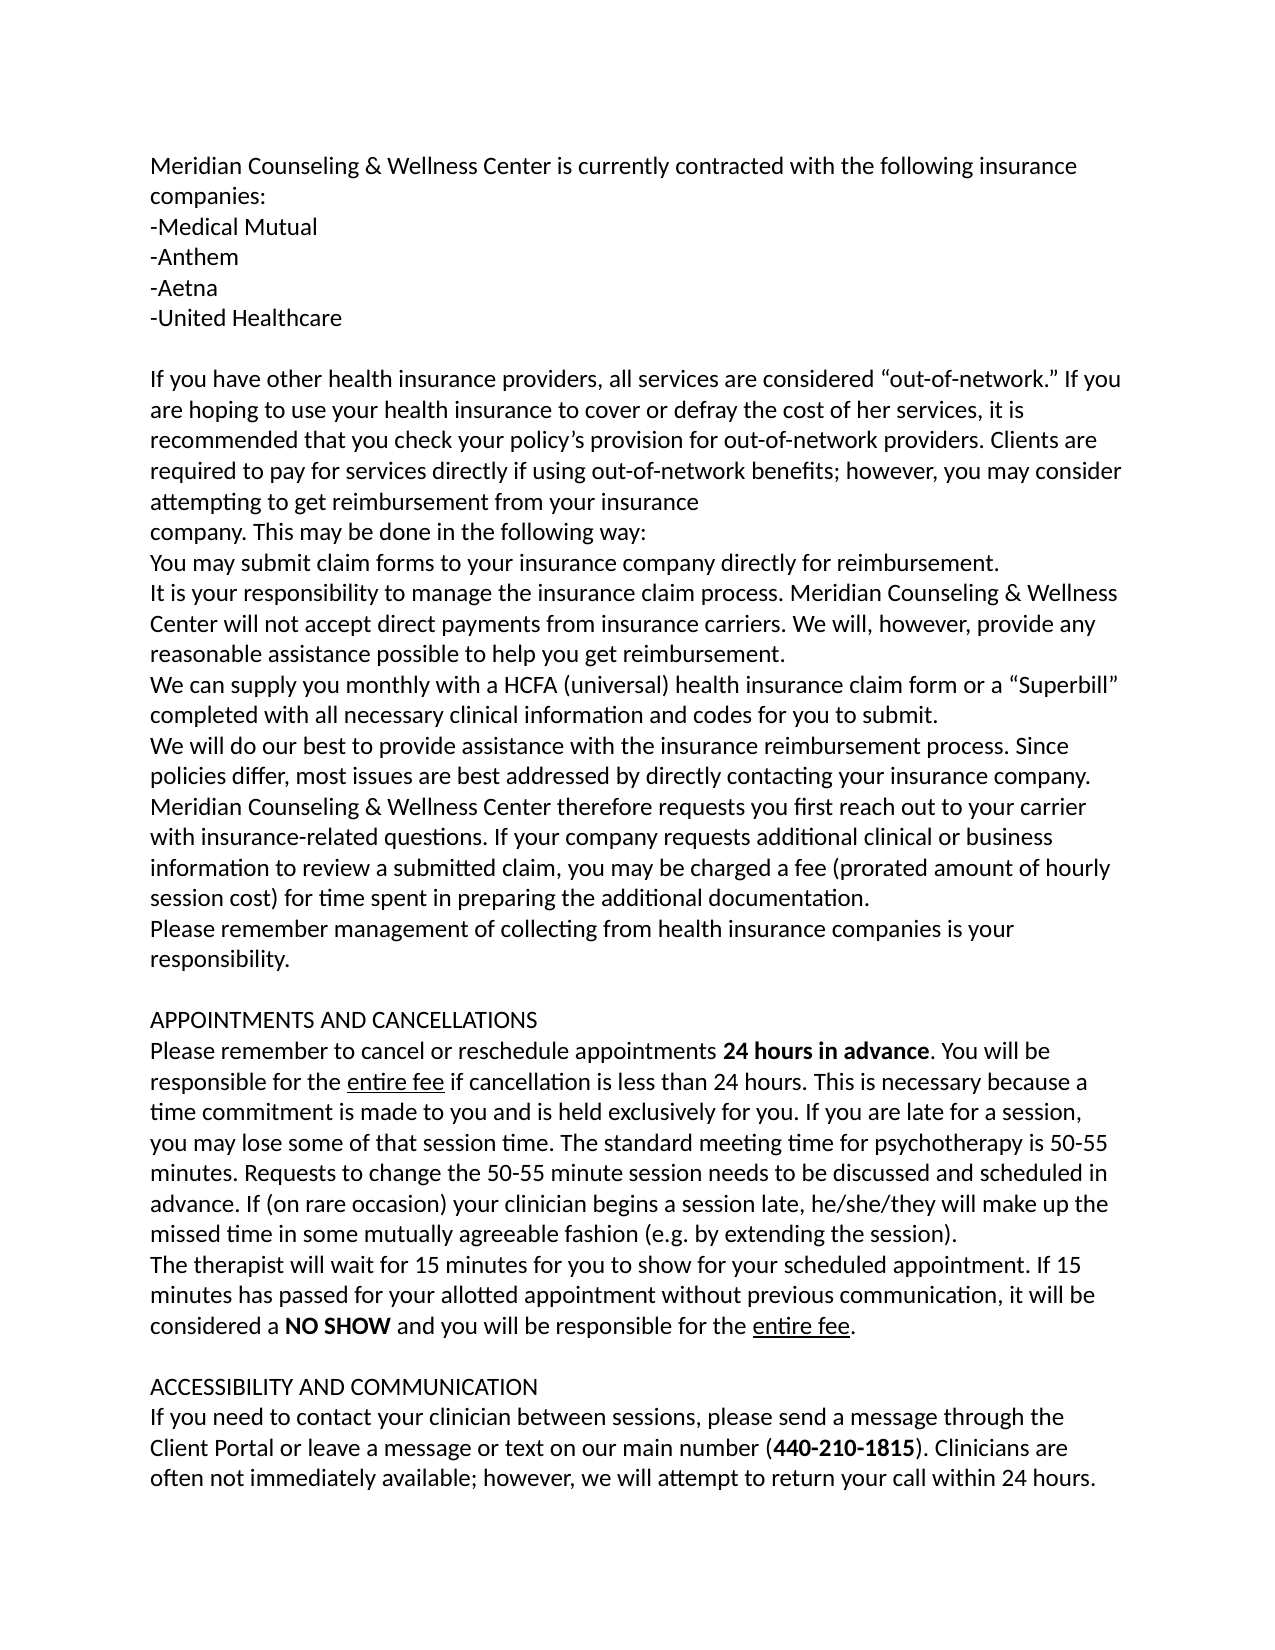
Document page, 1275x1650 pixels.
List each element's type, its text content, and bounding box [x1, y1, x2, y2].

text APPOINTMENTS AND CANCELLATIONS [150, 1004, 1125, 1035]
text Please remember to cancel or reschedule appointments 24 hours in advance. You will be responsible for the entire fee if cancellation is less than 24 hours. This is necessary because a time commitment is made to you and is held exclusively for you. If you are late for a session, you may lose some of that session time. The standard meeting time for psychotherapy is 50-55 minutes. Requests to change the 50-55 minute session needs to be discussed and scheduled in advance. If (on rare occasion) your clinician begins a session late, he/she/they will make up the missed time in some mutually agreeable fashion (e.g. by extending the session). [150, 1035, 1125, 1249]
text We can supply you monthly with a HCFA (universal) health insurance claim form or a “Superbill” completed with all necessary clinical information and codes for you to submit. [150, 669, 1125, 730]
text -United Healthcare [150, 303, 1125, 333]
text responsibility. [150, 943, 1125, 974]
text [150, 1401, 1125, 1493]
text If you have other health insurance providers, all services are considered “out-of-network.” If you are hoping to use your health insurance to cover or defray the cost of her services, it is recommended that you check your policy’s provision for out-of-network providers. Clients are required to pay for services directly if using out-of-network benefits; however, you may consider attempting to get reimbursement from your insurance [150, 364, 1125, 516]
text It is your responsibility to manage the insurance claim process. Meridian Counseling & Wellness Center will not accept direct payments from insurance carriers. We will, however, provide any reasonable assistance possible to help you get reimbursement. [150, 577, 1125, 669]
text We will do our best to provide assistance with the insurance reimbursement process. Since policies differ, most issues are best addressed by directly contacting your insurance company. Meridian Counseling & Wellness Center therefore requests you first reach out to your carrier with insurance-related questions. If your company requests additional clinical or business information to review a submitted claim, you may be charged a fee (prorated amount of hourly session cost) for time spent in preparing the additional documentation. [150, 730, 1125, 913]
text -Anthem [150, 242, 1125, 272]
text You may submit claim forms to your insurance company directly for reimbursement. [150, 547, 1125, 577]
text ACCESSIBILITY AND COMMUNICATION [150, 1371, 1125, 1401]
text The therapist will wait for 15 minutes for you to show for your scheduled appointment. If 15 minutes has passed for your allotted appointment without previous communication, it will be considered a NO SHOW and you will be responsible for the entire fee. [150, 1249, 1125, 1340]
text -Medical Mutual [150, 211, 1125, 242]
text Please remember management of collecting from health insurance companies is your [150, 913, 1125, 943]
text company. This may be done in the following way: [150, 516, 1125, 547]
text Meridian Counseling & Wellness Center is currently contracted with the following insurance companies: [150, 150, 1125, 211]
text -Aetna [150, 272, 1125, 303]
